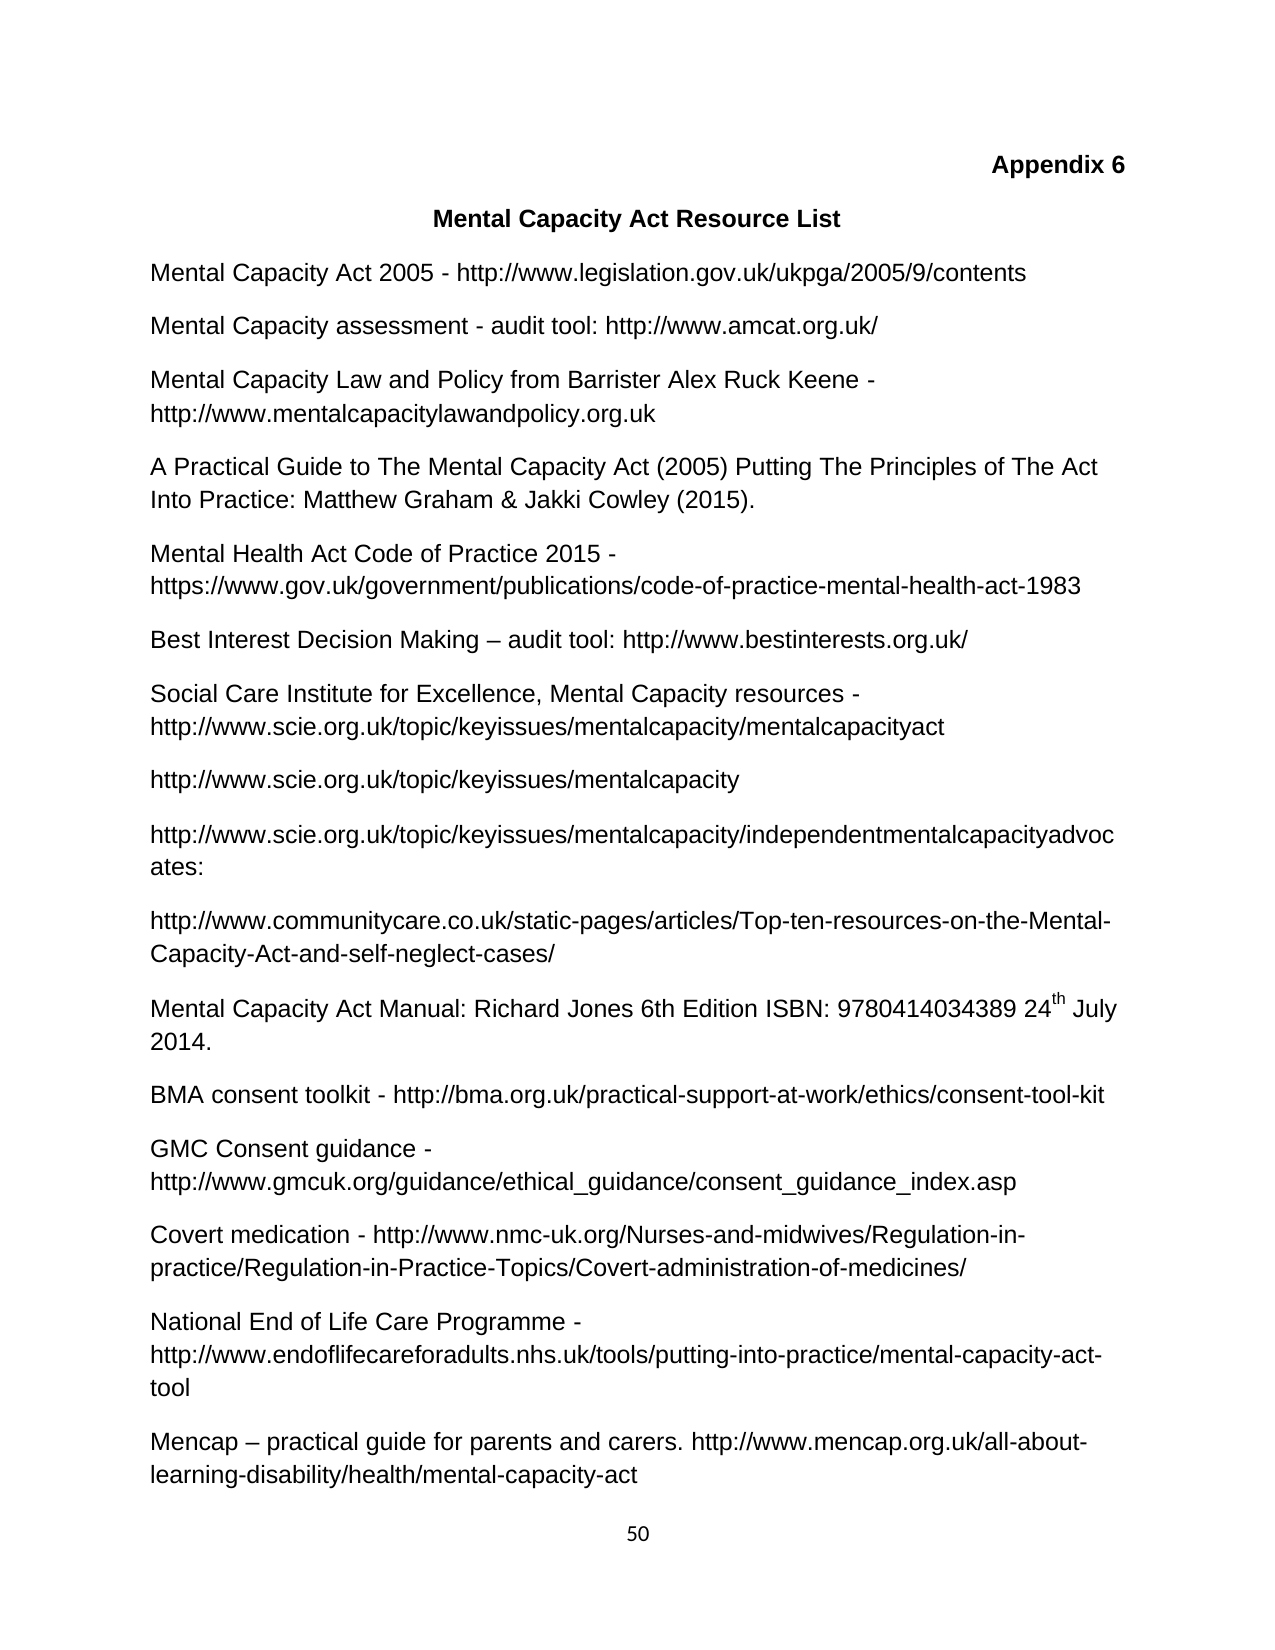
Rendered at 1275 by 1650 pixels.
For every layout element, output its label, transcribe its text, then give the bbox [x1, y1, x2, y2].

text http://www.scie.org.uk/topic/keyissues/mentalcapacity [150, 766, 1137, 794]
text Best Interest Decision Making – audit tool: http://www.bestinterests.org.uk/ [150, 625, 1137, 654]
subtitle Appendix 6 [139, 150, 1125, 178]
text Mental Capacity Act 2005 - http://www.legislation.gov.uk/ukpga/2005/9/contents Mental Capacity assessment - audit tool: http://www.amcat.org.uk/ [150, 258, 1099, 340]
text GMC Consent guidance - http://www.gmcuk.org/guidance/ethical_guidance/consent_guidance_index.asp [150, 1134, 1099, 1196]
text Mencap – practical guide for parents and carers. http://www.mencap.org.uk/all-about- learning-disability/health/mental-capacity-act [150, 1427, 1094, 1489]
text National End of Life Care Programme - http://www.endoflifecareforadults.nhs.uk/tools/putting-into-practice/mental-capacity-act- tool [150, 1307, 1112, 1402]
text A Practical Guide to The Mental Capacity Act (2005) Putting The Principles of The Act Into Practice: Matthew Graham & Jakki Cowley (2015). [150, 452, 1099, 514]
text http://www.scie.org.uk/topic/keyissues/mentalcapacity/independentmentalcapacityadvoc ates: [150, 819, 1121, 881]
text Mental Capacity Act Manual: Richard Jones 6th Edition ISBN: 9780414034389 24th July 2014. [150, 989, 1121, 1055]
text Covert medication - http://www.nmc-uk.org/Nurses-and-midwives/Regulation-in- practice/Regulation-in-Practice-Topics/Covert-administration-of-medicines/ [150, 1220, 1033, 1282]
text Mental Health Act Code of Practice 2015 - https://www.gov.uk/government/publications/code-of-practice-mental-health-act-1983 [150, 539, 1090, 600]
text http://www.communitycare.co.uk/static-pages/articles/Top-ten-resources-on-the-Mental- Capacity-Act-and-self-neglect-cases/ [150, 906, 1121, 968]
text BMA consent toolkit - http://bma.org.uk/practical-support-at-work/ethics/consent-tool-kit [150, 1080, 1137, 1109]
text Mental Capacity Law and Policy from Barrister Alex Ruck Keene - http://www.mentalcapacitylawandpolicy.org.uk [150, 366, 1099, 427]
text Social Care Institute for Excellence, Mental Capacity resources - http://www.scie.org.uk/topic/keyissues/mentalcapacity/mentalcapacityact [150, 679, 1099, 741]
text Mental Capacity Act Resource List [433, 204, 1137, 233]
